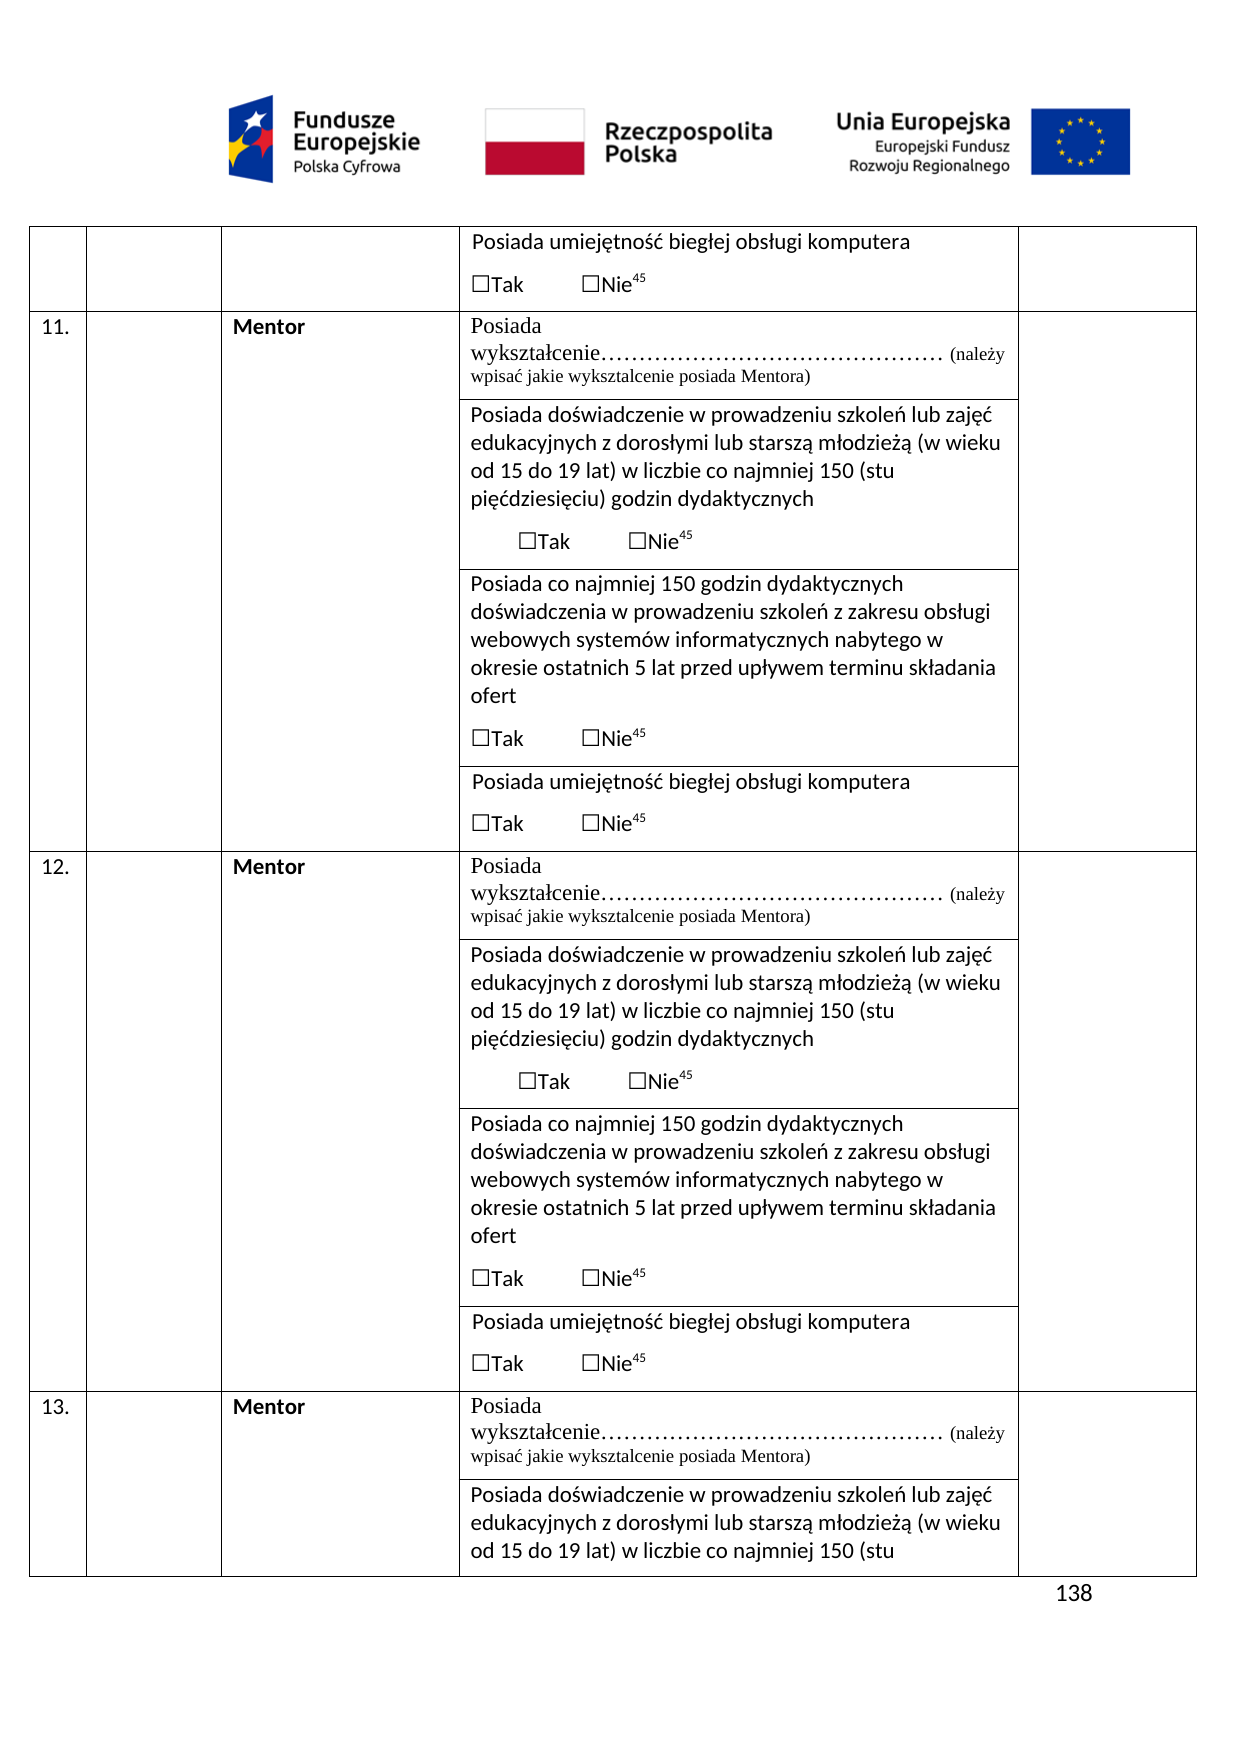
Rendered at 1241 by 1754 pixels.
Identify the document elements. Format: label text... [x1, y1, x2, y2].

table_cell Mentor [222, 1392, 459, 1576]
table_cell 12. [30, 852, 86, 1391]
table_cell [1019, 852, 1196, 1391]
table_cell Posiada wykształcenie……………………………………… (należy wpisać jakie wyksztalcenie posiada Mentora) [460, 852, 1018, 939]
table_cell [1019, 1392, 1196, 1479]
table_cell Posiada wykształcenie……………………………………… (należy wpisać jakie wyksztalcenie posiada Mentora) [460, 312, 1018, 399]
table_cell [1019, 1479, 1196, 1576]
table_cell [1019, 227, 1196, 311]
table_cell [87, 1392, 221, 1576]
table_cell Posiada wykształcenie……………………………………… (należy wpisać jakie wyksztalcenie posiada Mentora) [460, 1392, 1018, 1479]
table_cell [87, 312, 221, 851]
table_cell Mentor [222, 312, 459, 851]
table_cell Posiada umiejętność biegłej obsługi komputera Tak Nie45 [460, 767, 1018, 851]
table_cell Posiada umiejętność biegłej obsługi komputera Tak Nie45 [460, 227, 1018, 311]
table_cell Mentor [222, 852, 459, 1391]
table_cell [1019, 312, 1196, 851]
table_cell 13. [30, 1392, 86, 1576]
table_cell [87, 852, 221, 1391]
table_cell Posiada umiejętność biegłej obsługi komputera Tak Nie45 [460, 1307, 1018, 1391]
table_cell 11. [30, 312, 86, 851]
picture [207, 73, 1152, 205]
